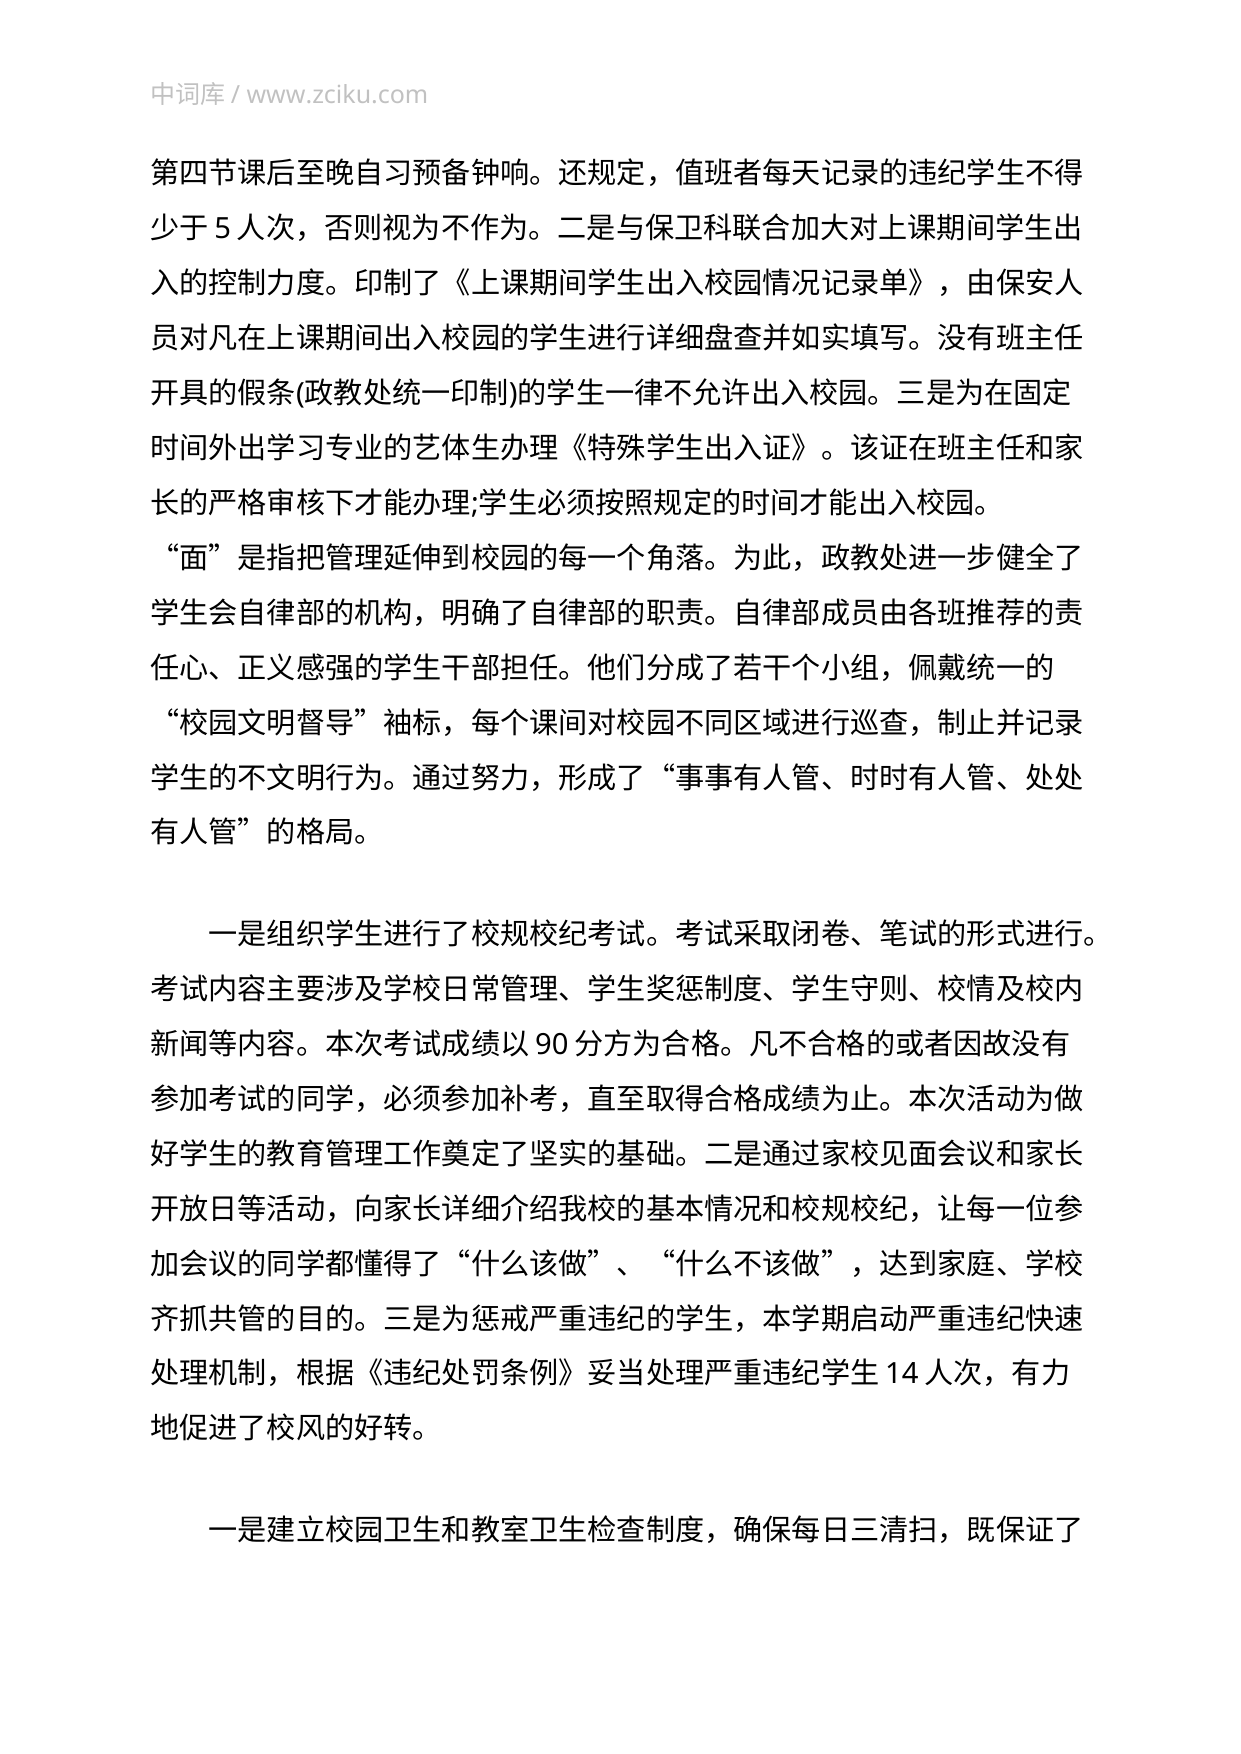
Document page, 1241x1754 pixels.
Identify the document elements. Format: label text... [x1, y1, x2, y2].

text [150, 150, 1090, 851]
text 一是组织学生进行了校规校纪考试。考试采取闭卷、笔试的形式进行。考试内容主要涉及学校日常管理、学生奖惩制度、学生守则、校情及校内新闻等内容。本次考试成绩以90分方为合格。凡不合格的或者因故没有参加考试的同学，必须参加补考，直至取得合格成绩为止。本次活动为做好学生的教育管理工作奠定了坚实的基础。二是通过家校见面会议和家长开放日等活动，向家长详细介绍我校的基本情况和校规校纪，让每一位参加会议的同学都懂得了“什么该做”、“什么不该做”，达到家庭、学校齐抓共管的目的。三是为惩戒严重违纪的学生，本学期启动严重违纪快速处理机制，根据《违纪处罚条例》妥当处理严重违纪学生14人次，有力地促进了校风的好转。 [150, 911, 1090, 1447]
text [150, 1507, 1090, 1549]
